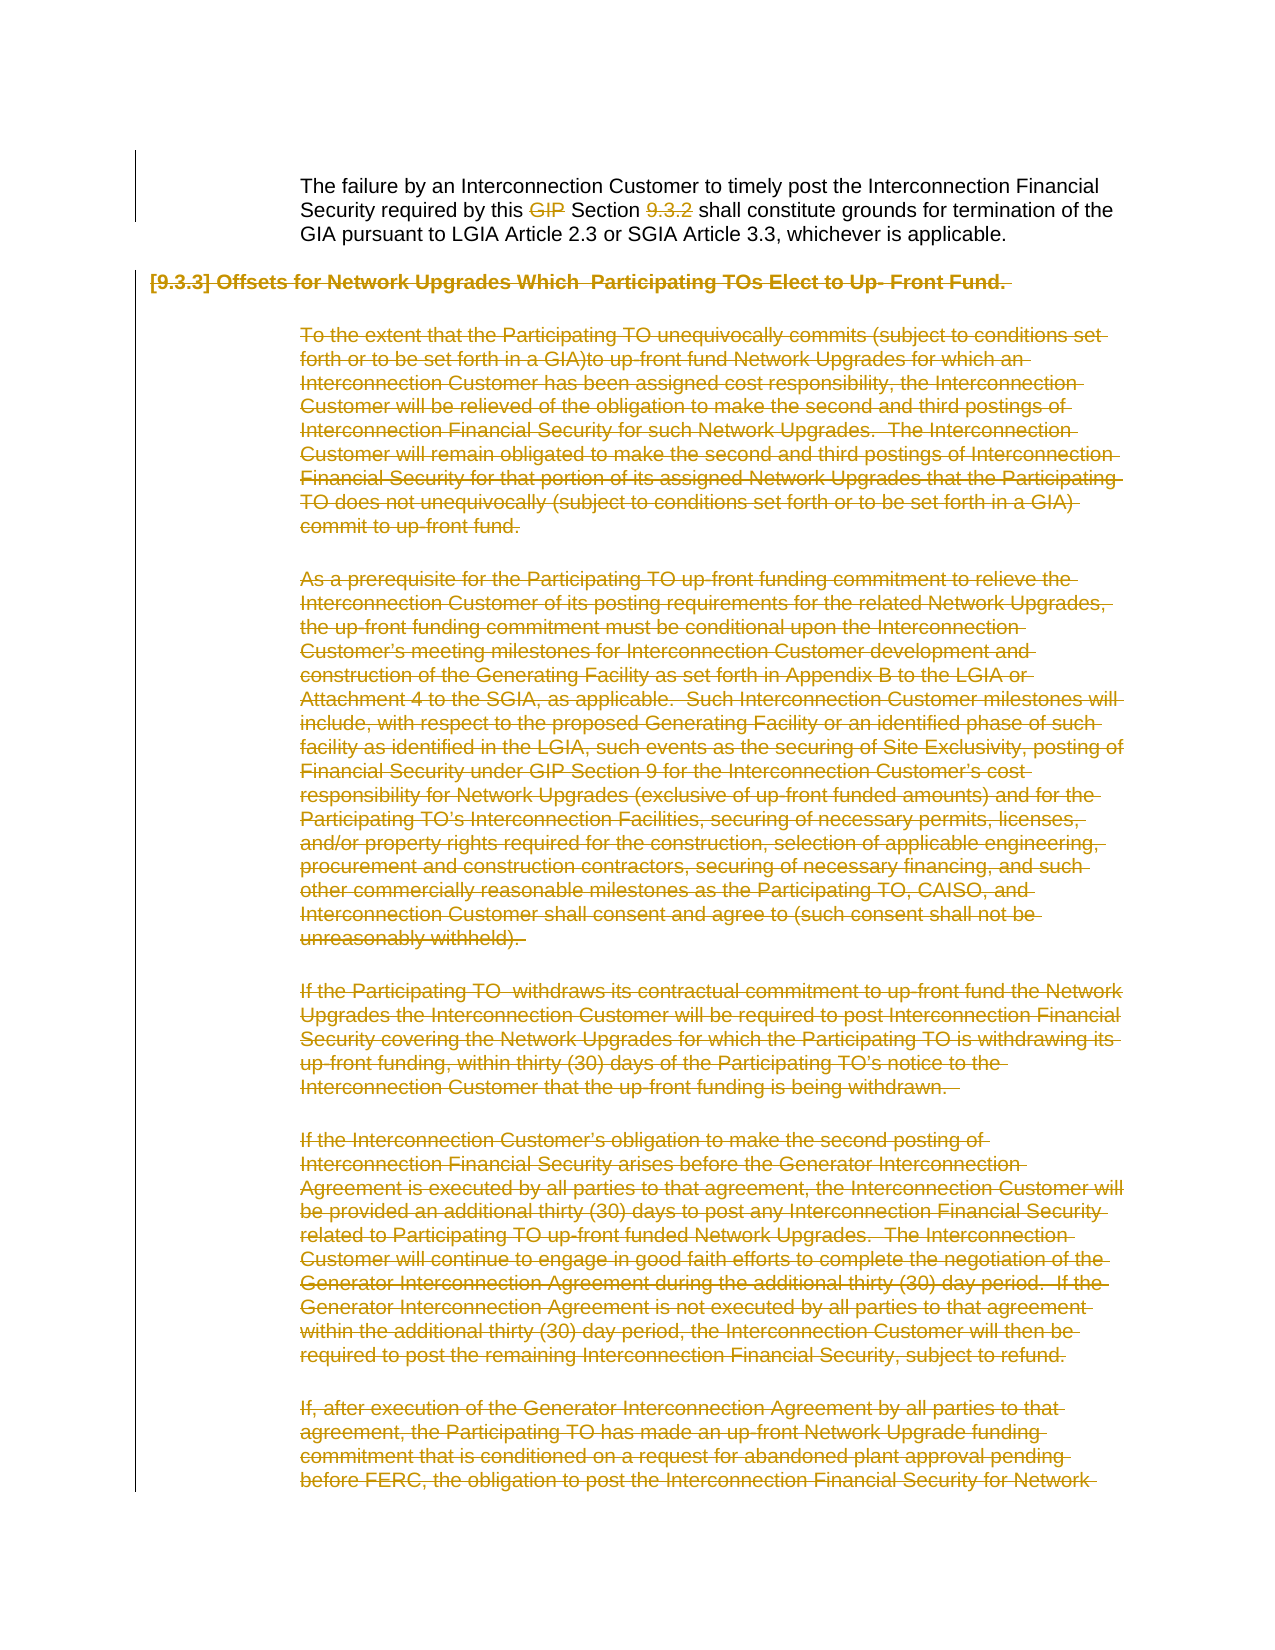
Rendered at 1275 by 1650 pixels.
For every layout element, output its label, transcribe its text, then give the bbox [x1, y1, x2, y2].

text The failure by an Interconnection Customer to timely post the Interconnection Financial Security required by this Section shall constitute grounds for termination of the GIA pursuant to LGIA Article 2.3 or SGIA Article 3.3, whichever is applicable. [300, 174, 1125, 246]
